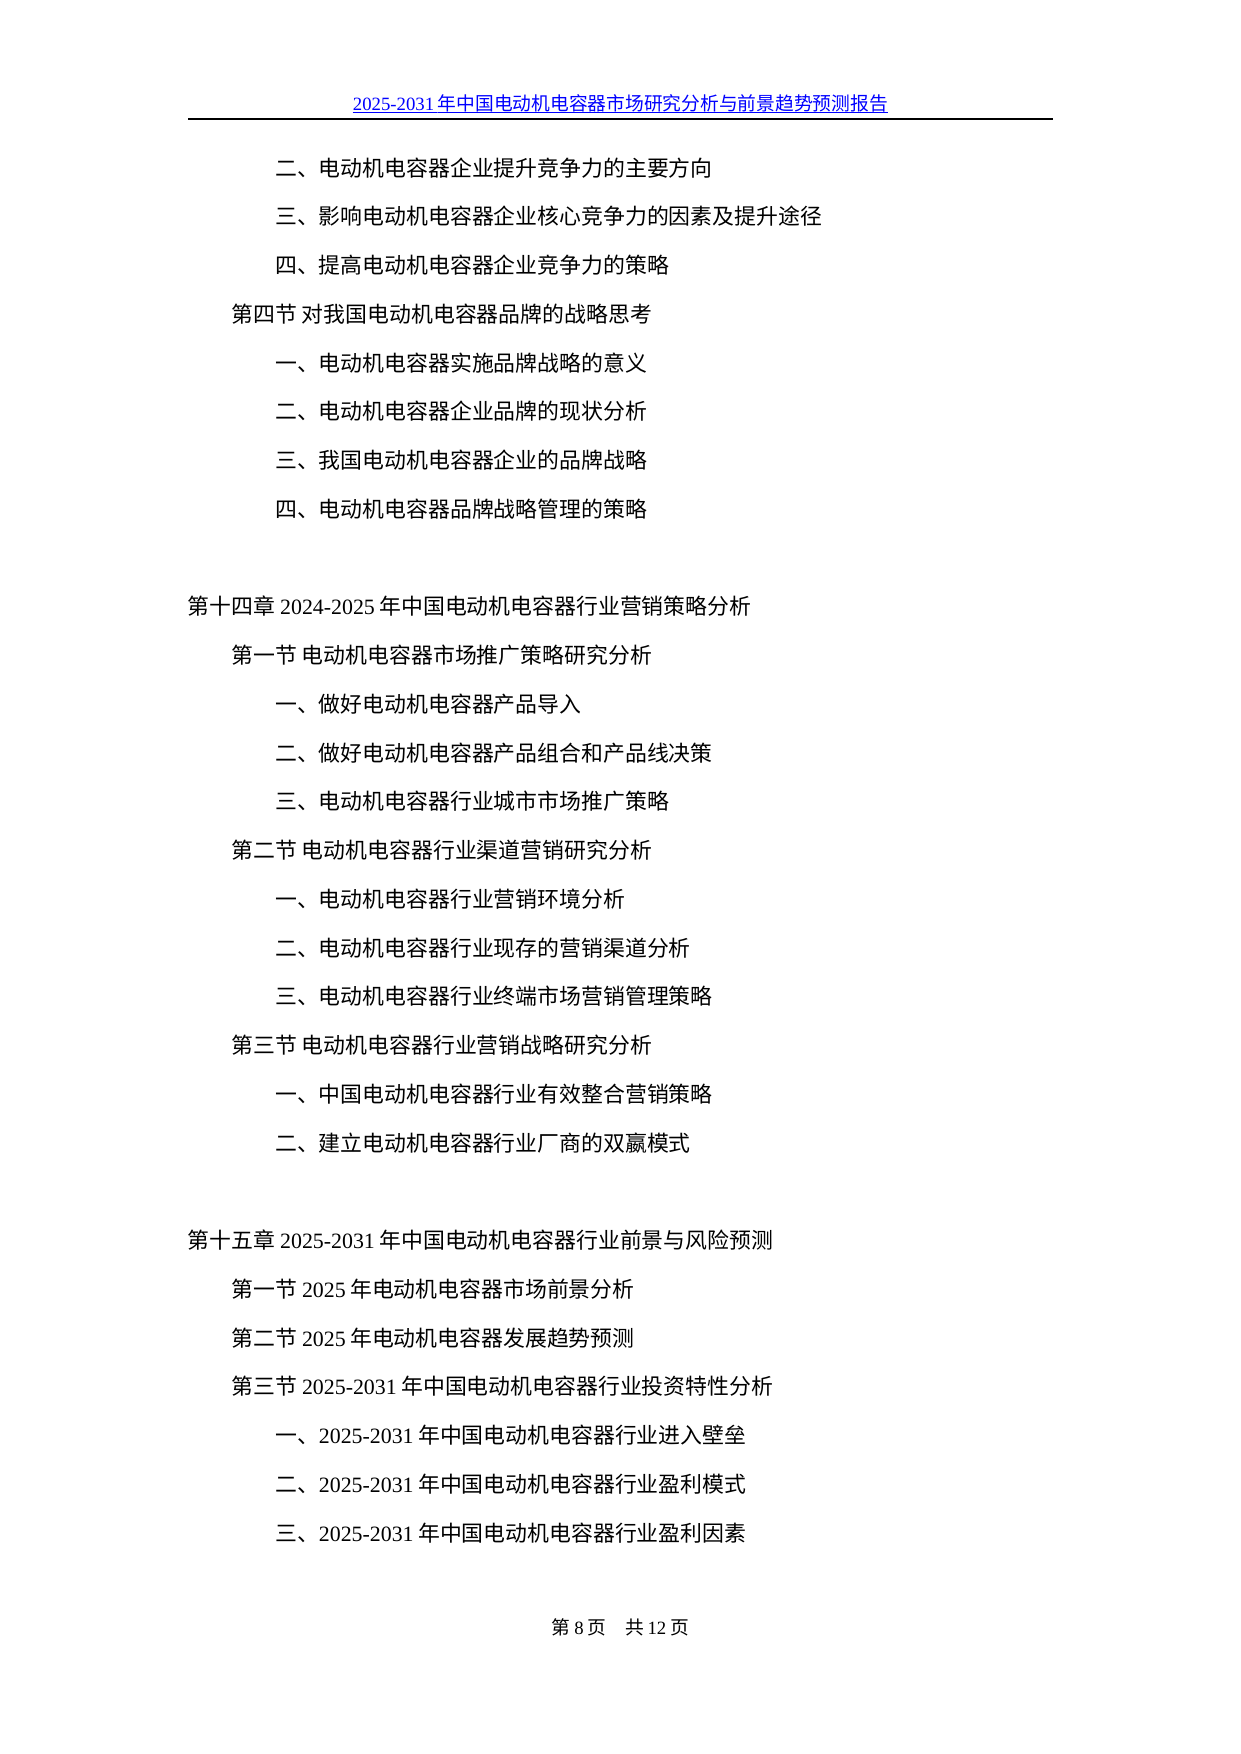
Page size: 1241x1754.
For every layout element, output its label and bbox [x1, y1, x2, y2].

text [187, 150, 1053, 1548]
